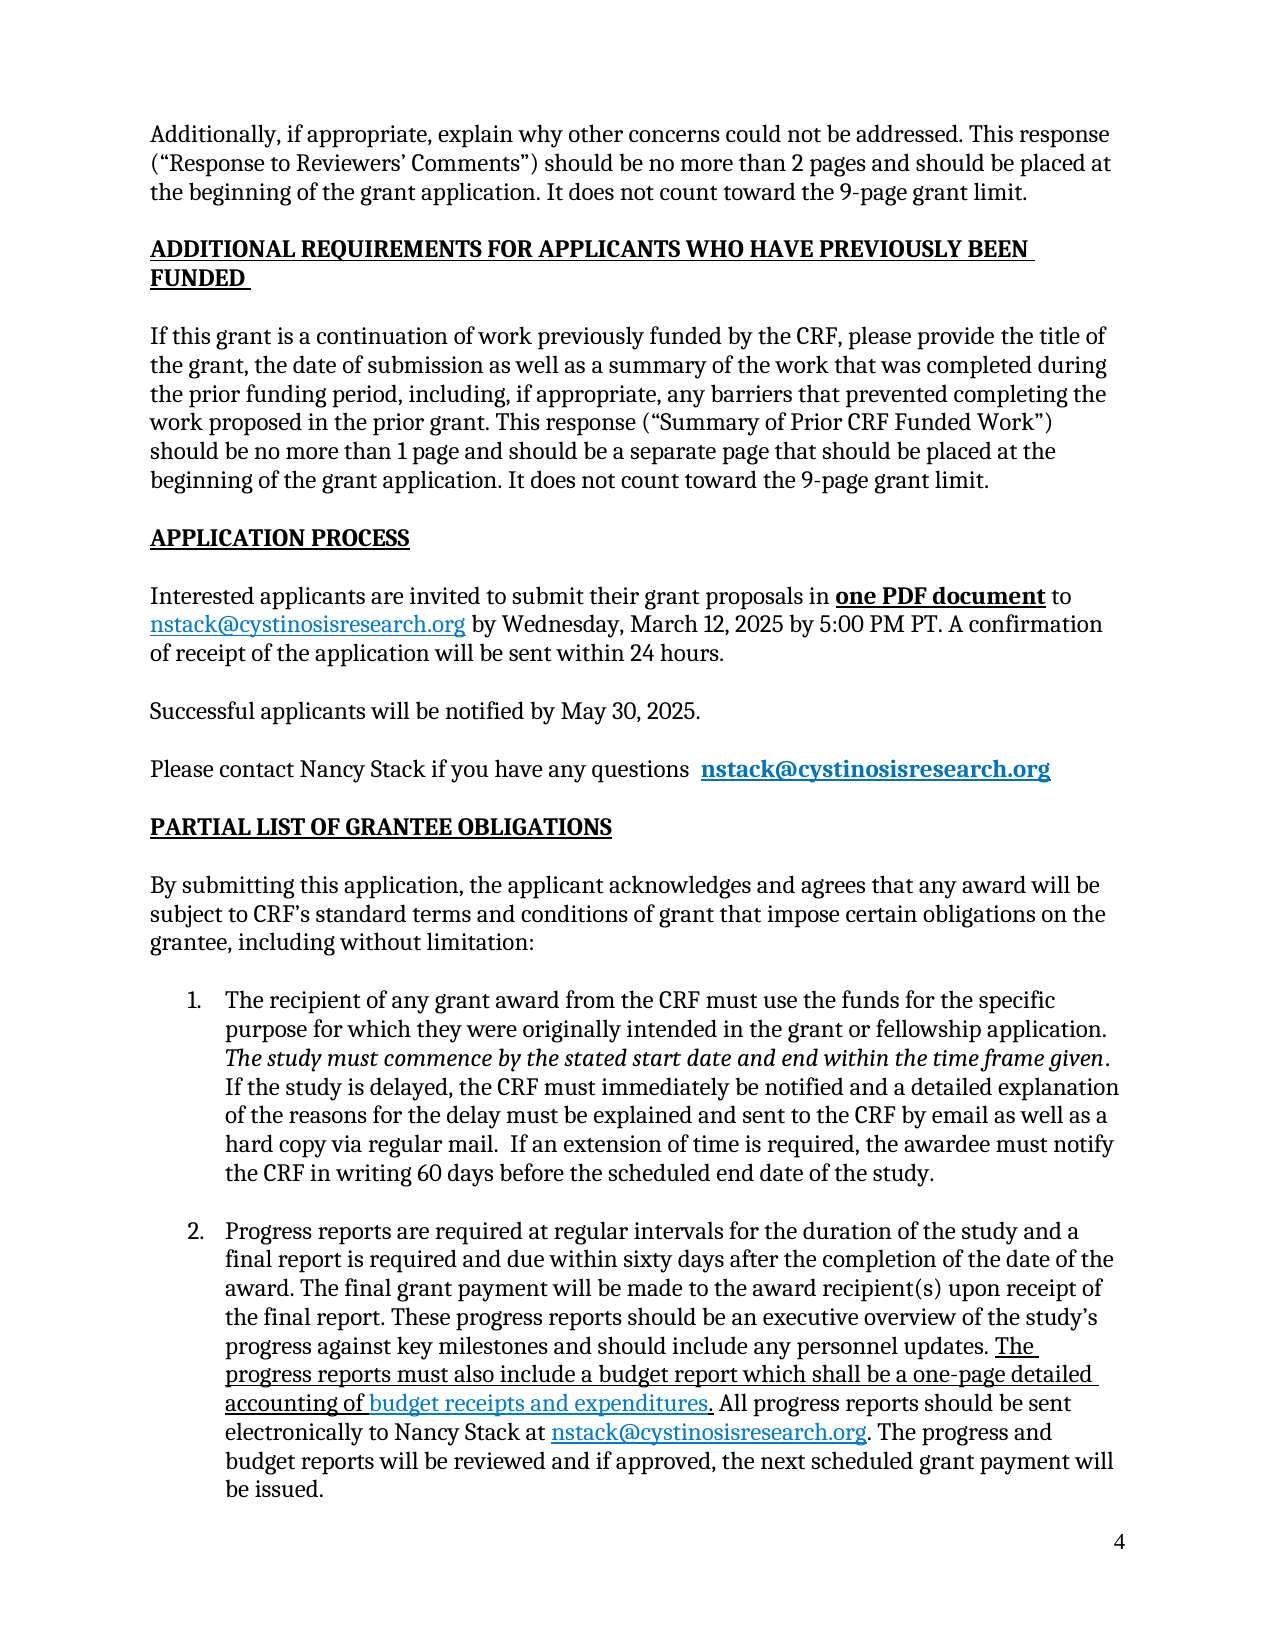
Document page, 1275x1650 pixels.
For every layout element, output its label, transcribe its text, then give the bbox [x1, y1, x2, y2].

text By submitting this application, the applicant acknowledges and agrees that any award will be subject to CRF’s standard terms and conditions of grant that impose certain obligations on the grantee, including without limitation: [150, 871, 1125, 957]
text PARTIAL LIST OF GRANTEE OBLIGATIONS [150, 813, 1125, 842]
text Please contact Nancy Stack if you have any questions nstack@cystinosisresearch.org [701, 755, 1125, 784]
text If this grant is a continuation of work previously funded by the CRF, please provide the title of the grant, the date of submission as well as a summary of the work that was completed during the prior funding period, including, if appropriate, any barriers that prevented completing the work proposed in the prior grant. This response (“Summary of Prior CRF Funded Work”) should be no more than 1 page and should be a separate page that should be placed at the beginning of the grant application. It does not count toward the 9-page grant limit. [150, 322, 1125, 494]
text Interested applicants are invited to submit their grant proposals in one PDF document to nstack@cystinosisresearch.org by Wednesday, March 12, 2025 by 5:00 PM PT. A confirmation of receipt of the application will be sent within 24 hours. [150, 582, 1125, 668]
list The recipient of any grant award from the CRF must use the funds for the specific purpose for which they were originally intended in the grant or fellowship application. The study must commence by the stated start date and end within the time frame given. If the study is delayed, the CRF must immediately be notified and a detailed explanation of the reasons for the delay must be explained and sent to the CRF by email as well as a hard copy via regular mail. If an extension of time is required, the awardee must notify the CRF in writing 60 days before the scheduled end date of the study. [187, 986, 1125, 1187]
text Successful applicants will be notified by May 30, 2025. [150, 697, 1125, 726]
list Progress reports are required at regular intervals for the duration of the study and a final report is required and due within sixty days after the completion of the date of the award. The final grant payment will be made to the award recipient(s) upon receipt of the final report. These progress reports should be an executive overview of the study’s progress against key milestones and should include any personnel updates. The progress reports must also include a budget report which shall be a one-page detailed accounting of budget receipts and expenditures. All progress reports should be sent electronically to Nancy Stack at nstack@cystinosisresearch.org. The progress and budget reports will be reviewed and if approved, the next scheduled grant payment will be issued. [187, 1217, 1125, 1504]
text Additionally, if appropriate, explain why other concerns could not be addressed. This response (“Response to Reviewers’ Comments”) should be no more than 2 pages and should be placed at the beginning of the grant application. It does not count toward the 9-page grant limit. [150, 120, 1125, 206]
text APPLICATION PROCESS [150, 524, 1125, 552]
text ADDITIONAL REQUIREMENTS FOR APPLICANTS WHO HAVE PREVIOUSLY BEEN FUNDED [150, 235, 1125, 293]
